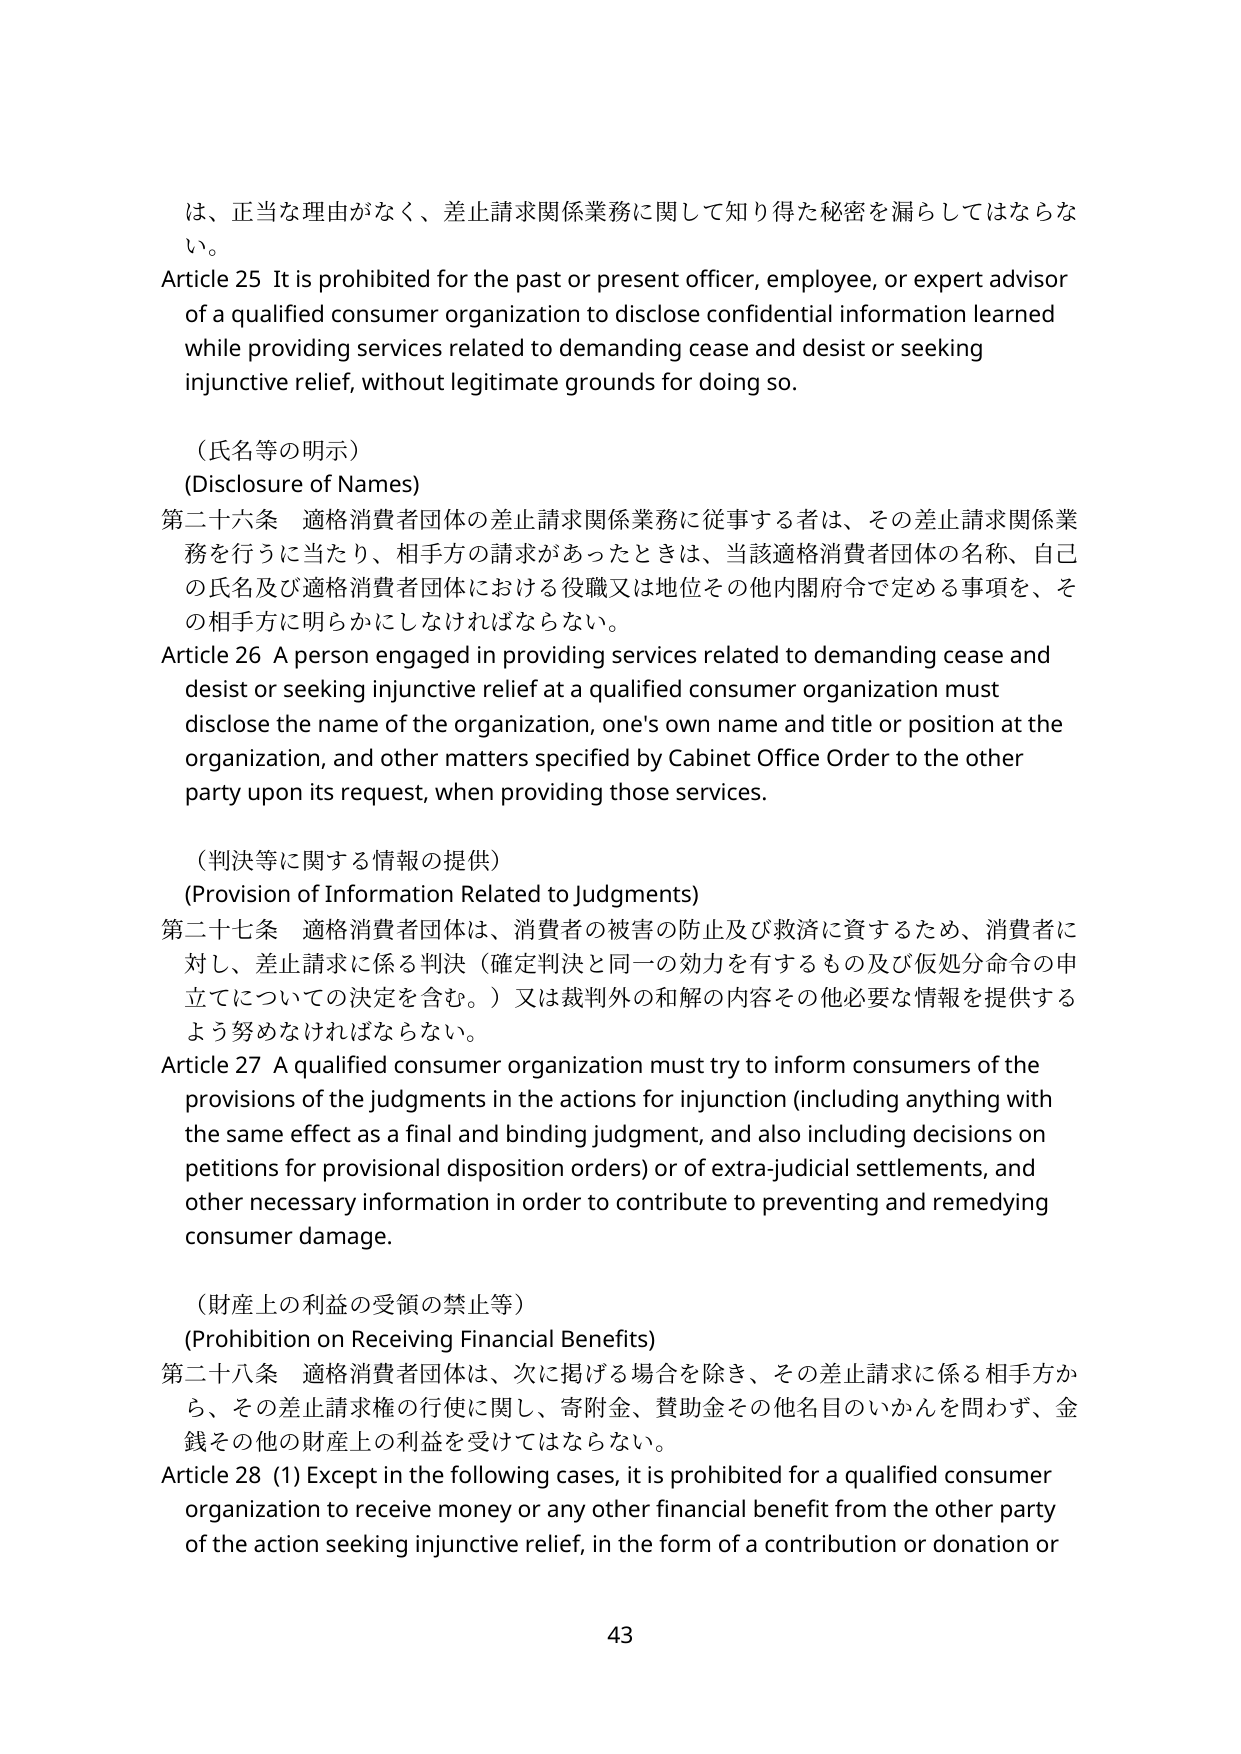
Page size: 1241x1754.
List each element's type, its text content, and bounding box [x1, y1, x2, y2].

text 第二十六条 適格消費者団体の差止請求関係業務に従事する者は、その差止請求関係業務を行うに当たり、相手方の請求があったときは、当該適格消費者団体の名称、自己の氏名及び適格消費者団体における役職又は地位その他内閣府令で定める事項を、その相手方に明らかにしなければならない。 [161, 501, 1079, 638]
text 第二十七条 適格消費者団体は、消費者の被害の防止及び救済に資するため、消費者に対し、差止請求に係る判決（確定判決と同一の効力を有するもの及び仮処分命令の申立てについての決定を含む。）又は裁判外の和解の内容その他必要な情報を提供するよう努めなければならない。 [161, 911, 1079, 1048]
text （氏名等の明示） [184, 433, 1079, 467]
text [161, 1458, 1079, 1560]
text (Prohibition on Receiving Financial Benefits) [184, 1321, 1079, 1355]
text （財産上の利益の受領の禁止等） [184, 1287, 1079, 1321]
text Article 26 A person engaged in providing services related to demanding cease and desist or seeking injunctive relief at a qualified consumer organization must disclose the name of the organization, one's own name and title or position at the organization, and other matters specified by Cabinet Office Order to the other party upon its request, when providing those services. [161, 638, 1079, 809]
text 第二十八条 適格消費者団体は、次に掲げる場合を除き、その差止請求に係る相手方から、その差止請求権の行使に関し、寄附金、賛助金その他名目のいかんを問わず、金銭その他の財産上の利益を受けてはならない。 [161, 1355, 1079, 1458]
text Article 27 A qualified consumer organization must try to inform consumers of the provisions of the judgments in the actions for injunction (including anything with the same effect as a final and binding judgment, and also including decisions on petitions for provisional disposition orders) or of extra-judicial settlements, and other necessary information in order to contribute to preventing and remedying consumer damage. [161, 1048, 1079, 1253]
text (Disclosure of Names) [184, 467, 1079, 501]
text (Provision of Information Related to Judgments) [184, 877, 1079, 911]
text （判決等に関する情報の提供） [184, 843, 1079, 877]
text Article 25 It is prohibited for the past or present officer, employee, or expert advisor of a qualified consumer organization to disclose confidential information learned while providing services related to demanding cease and desist or seeking injunctive relief, without legitimate grounds for doing so. [161, 262, 1079, 399]
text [161, 194, 1079, 262]
